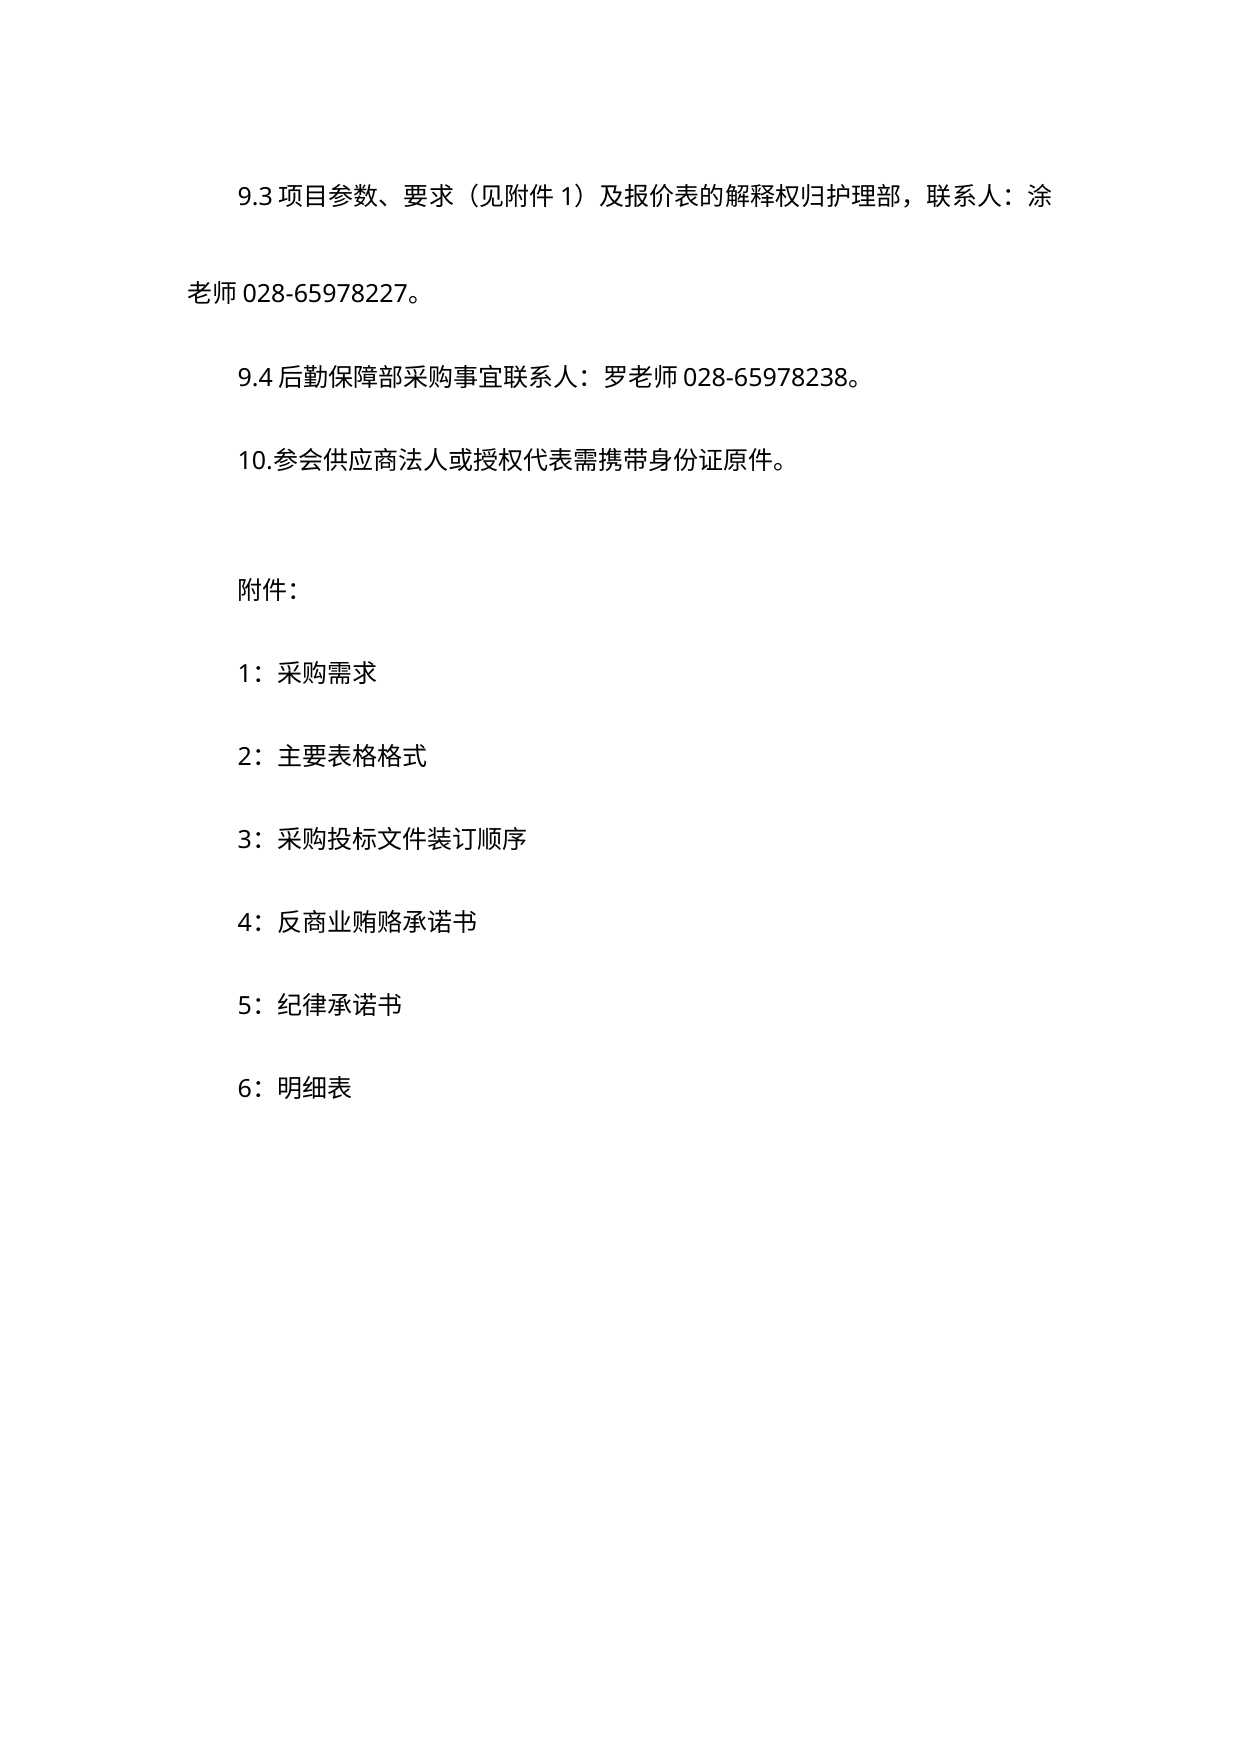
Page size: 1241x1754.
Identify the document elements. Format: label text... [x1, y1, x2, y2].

text 5：纪律承诺书 [187, 971, 1053, 1036]
text 附件： [187, 556, 1053, 621]
text 3：采购投标文件装订顺序 [187, 805, 1053, 870]
text 4：反商业贿赂承诺书 [187, 888, 1053, 953]
text 9.4后勤保障部采购事宜联系人：罗老师028-65978238。 [187, 343, 1053, 408]
text 6：明细表 [187, 1054, 1053, 1119]
text 9.3项目参数、要求（见附件1）及报价表的解释权归护理部，联系人：涂老师028-65978227。 [187, 162, 1053, 324]
text 10.参会供应商法人或授权代表需携带身份证原件。 [187, 426, 1053, 539]
text 1：采购需求 [187, 639, 1053, 704]
text 2：主要表格格式 [187, 722, 1053, 787]
